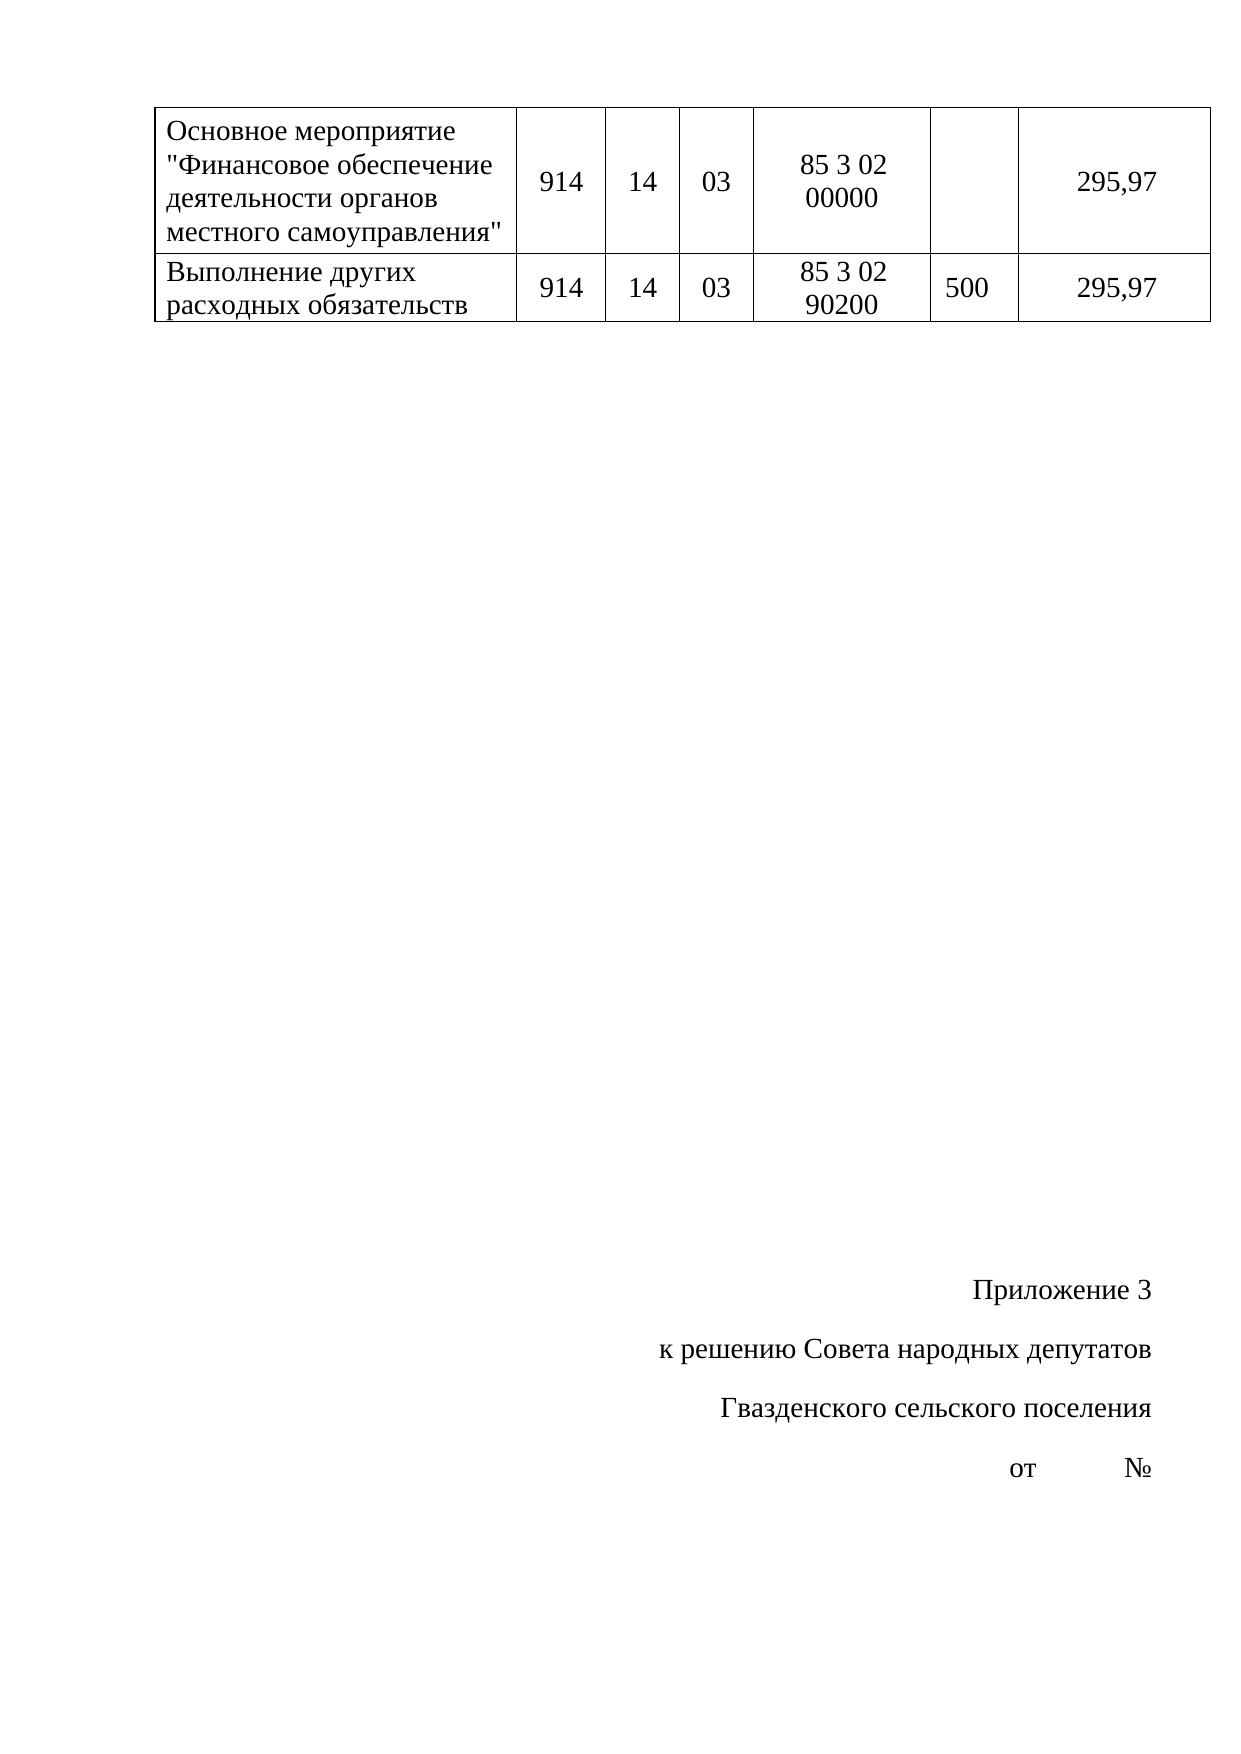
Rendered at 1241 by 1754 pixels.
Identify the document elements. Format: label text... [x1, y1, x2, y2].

text Приложение 3 [177, 1272, 1152, 1305]
table_cell 295,97 [1019, 254, 1210, 321]
table_cell 85 3 02 00000 [754, 108, 930, 253]
table_cell Выполнение других расходных обязательств [156, 254, 516, 321]
table_cell 14 [606, 108, 679, 253]
table_cell 03 [680, 108, 753, 253]
table_cell 914 [517, 108, 605, 253]
table_cell Основное мероприятие "Финансовое обеспечение деятельности органов местного самоуправления" [156, 108, 516, 253]
table_cell [931, 108, 1018, 253]
table_cell 500 [931, 254, 1018, 321]
table_cell 914 [517, 254, 605, 321]
table_cell 14 [606, 254, 679, 321]
text к решению Совета народных депутатов [177, 1331, 1152, 1365]
text Гвазденского сельского поселения [177, 1391, 1152, 1424]
text от № [177, 1450, 1152, 1483]
table_cell 85 3 02 90200 [754, 254, 930, 321]
table_cell 295,97 [1019, 108, 1210, 253]
table_cell 03 [680, 254, 753, 321]
